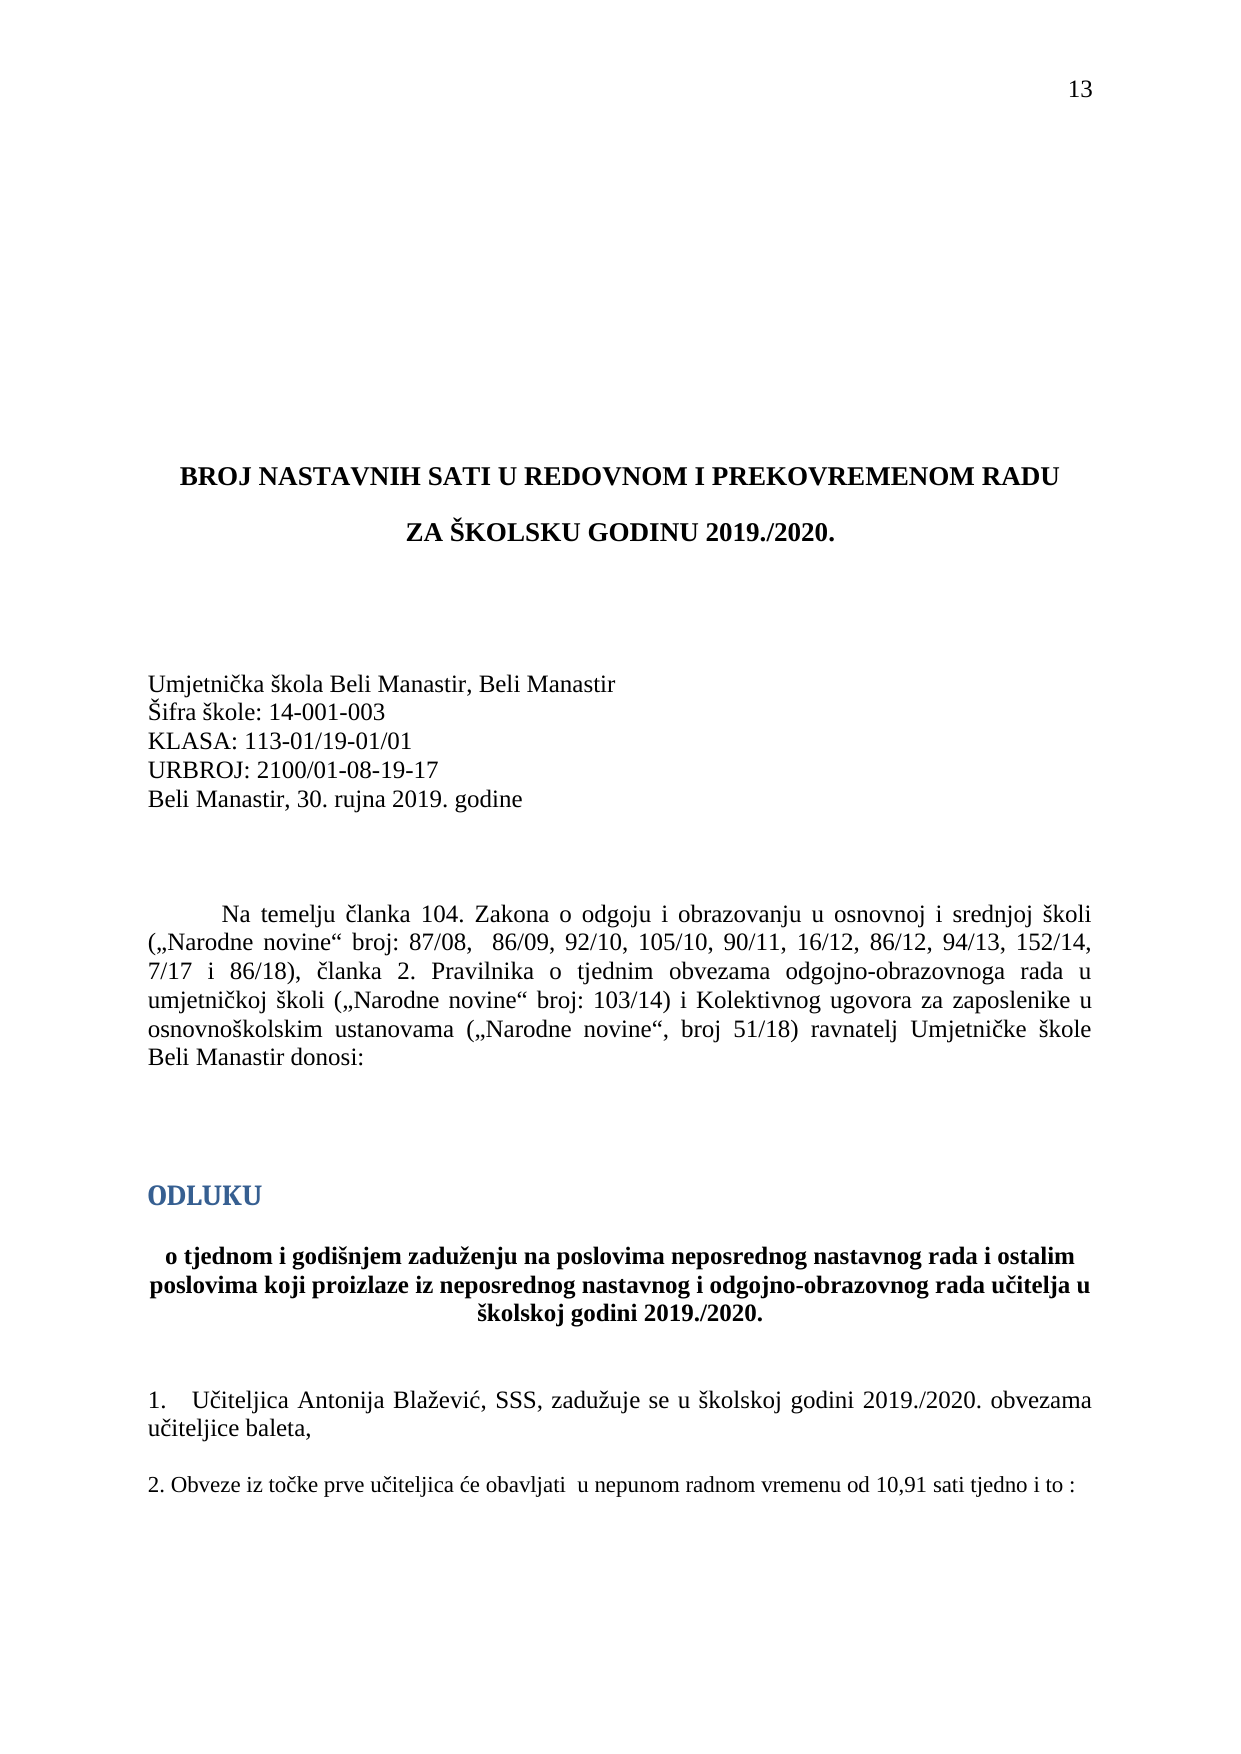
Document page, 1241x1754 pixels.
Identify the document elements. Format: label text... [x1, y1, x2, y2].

text Šifra škole: 14-001-003 [148, 697, 1093, 726]
text Na temelju članka 104. Zakona o odgoju i obrazovanju u osnovnoj i srednjoj školi („Narodne novine“ broj: 87/08, 86/09, 92/10, 105/10, 90/11, 16/12, 86/12, 94/13, 152/14, 7/17 i 86/18), članka 2. Pravilnika o tjednim obvezama odgojno-obrazovnoga rada u umjetničkoj školi („Narodne novine“ broj: 103/14) i Kolektivnog ugovora za zaposlenike u osnovnoškolskim ustanovama („Narodne novine“, broj 51/18) ravnatelj Umjetničke škole Beli Manastir donosi: [148, 899, 1093, 1071]
subtitle ZA ŠKOLSKU GODINU 2019./2020. [148, 516, 1093, 547]
subtitle ODLUKU [148, 1179, 1093, 1212]
text 2. Obveze iz točke prve učiteljica će obavljati u nepunom radnom vremenu od 10,91 sati tjedno i to : [148, 1471, 1093, 1497]
text KLASA: 113-01/19-01/01 [148, 726, 1093, 755]
text URBROJ: 2100/01-08-19-17 [148, 755, 1093, 784]
text Beli Manastir, 30. rujna 2019. godine [148, 784, 1093, 812]
subtitle BROJ NASTAVNIH SATI U REDOVNOM I PREKOVREMENOM RADU [148, 460, 1093, 491]
text o tjednom i godišnjem zaduženju na poslovima neposrednog nastavnog rada i ostalim poslovima koji proizlaze iz neposrednog nastavnog i odgojno-obrazovnog rada učitelja u školskoj godini 2019./2020. [148, 1241, 1093, 1327]
text Umjetnička škola Beli Manastir, Beli Manastir [148, 669, 1093, 697]
text 1. Učiteljica Antonija Blažević, SSS, zadužuje se u školskoj godini 2019./2020. obvezama učiteljice baleta, [148, 1385, 1093, 1442]
